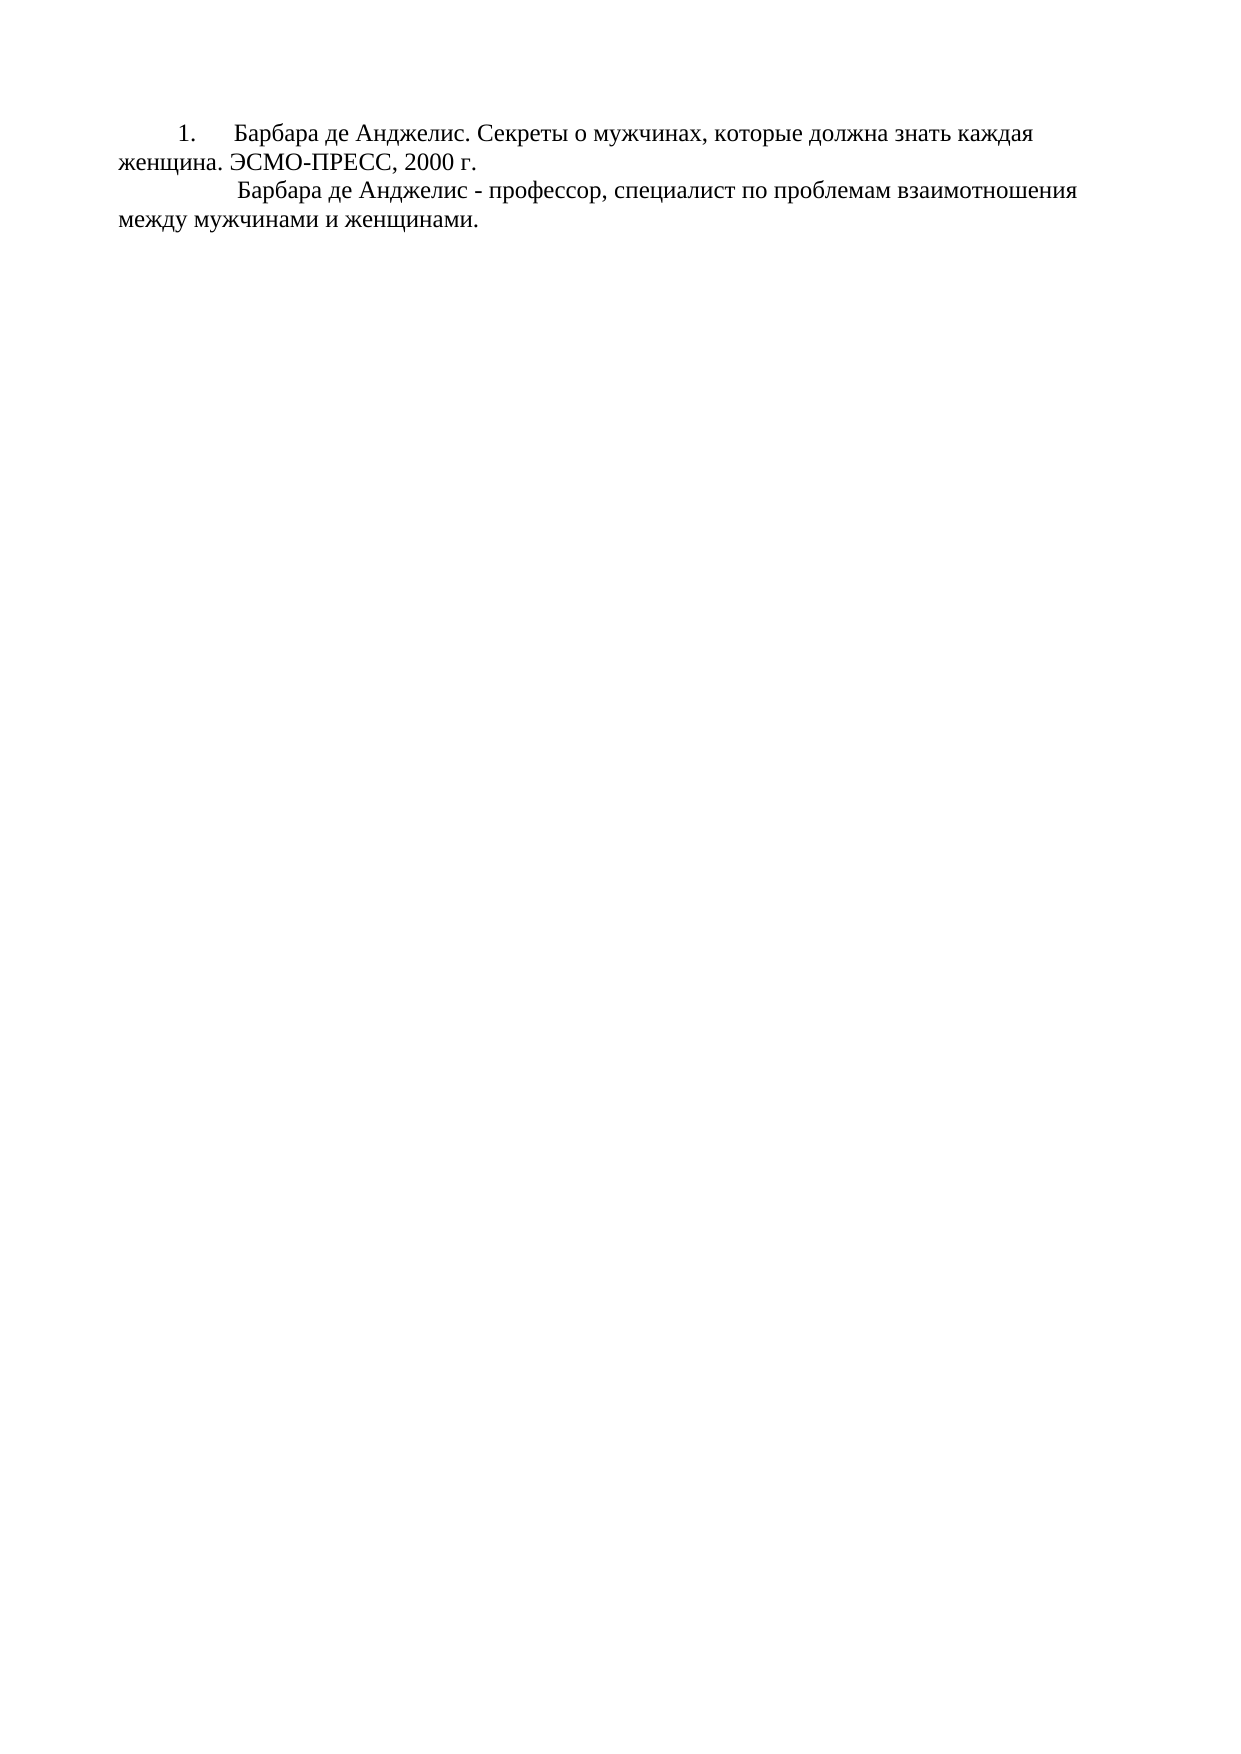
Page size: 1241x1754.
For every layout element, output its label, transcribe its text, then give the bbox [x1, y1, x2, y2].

text 1. Барбара де Анджелис. Секреты о мужчинах, которые должна знать каждая женщина. ЭСМО-ПРЕСС, 2000 г. Барбара де Анджелис - профессор, специалист по проблемам взаимотношения между мужчинами и женщинами. [118, 118, 1122, 233]
